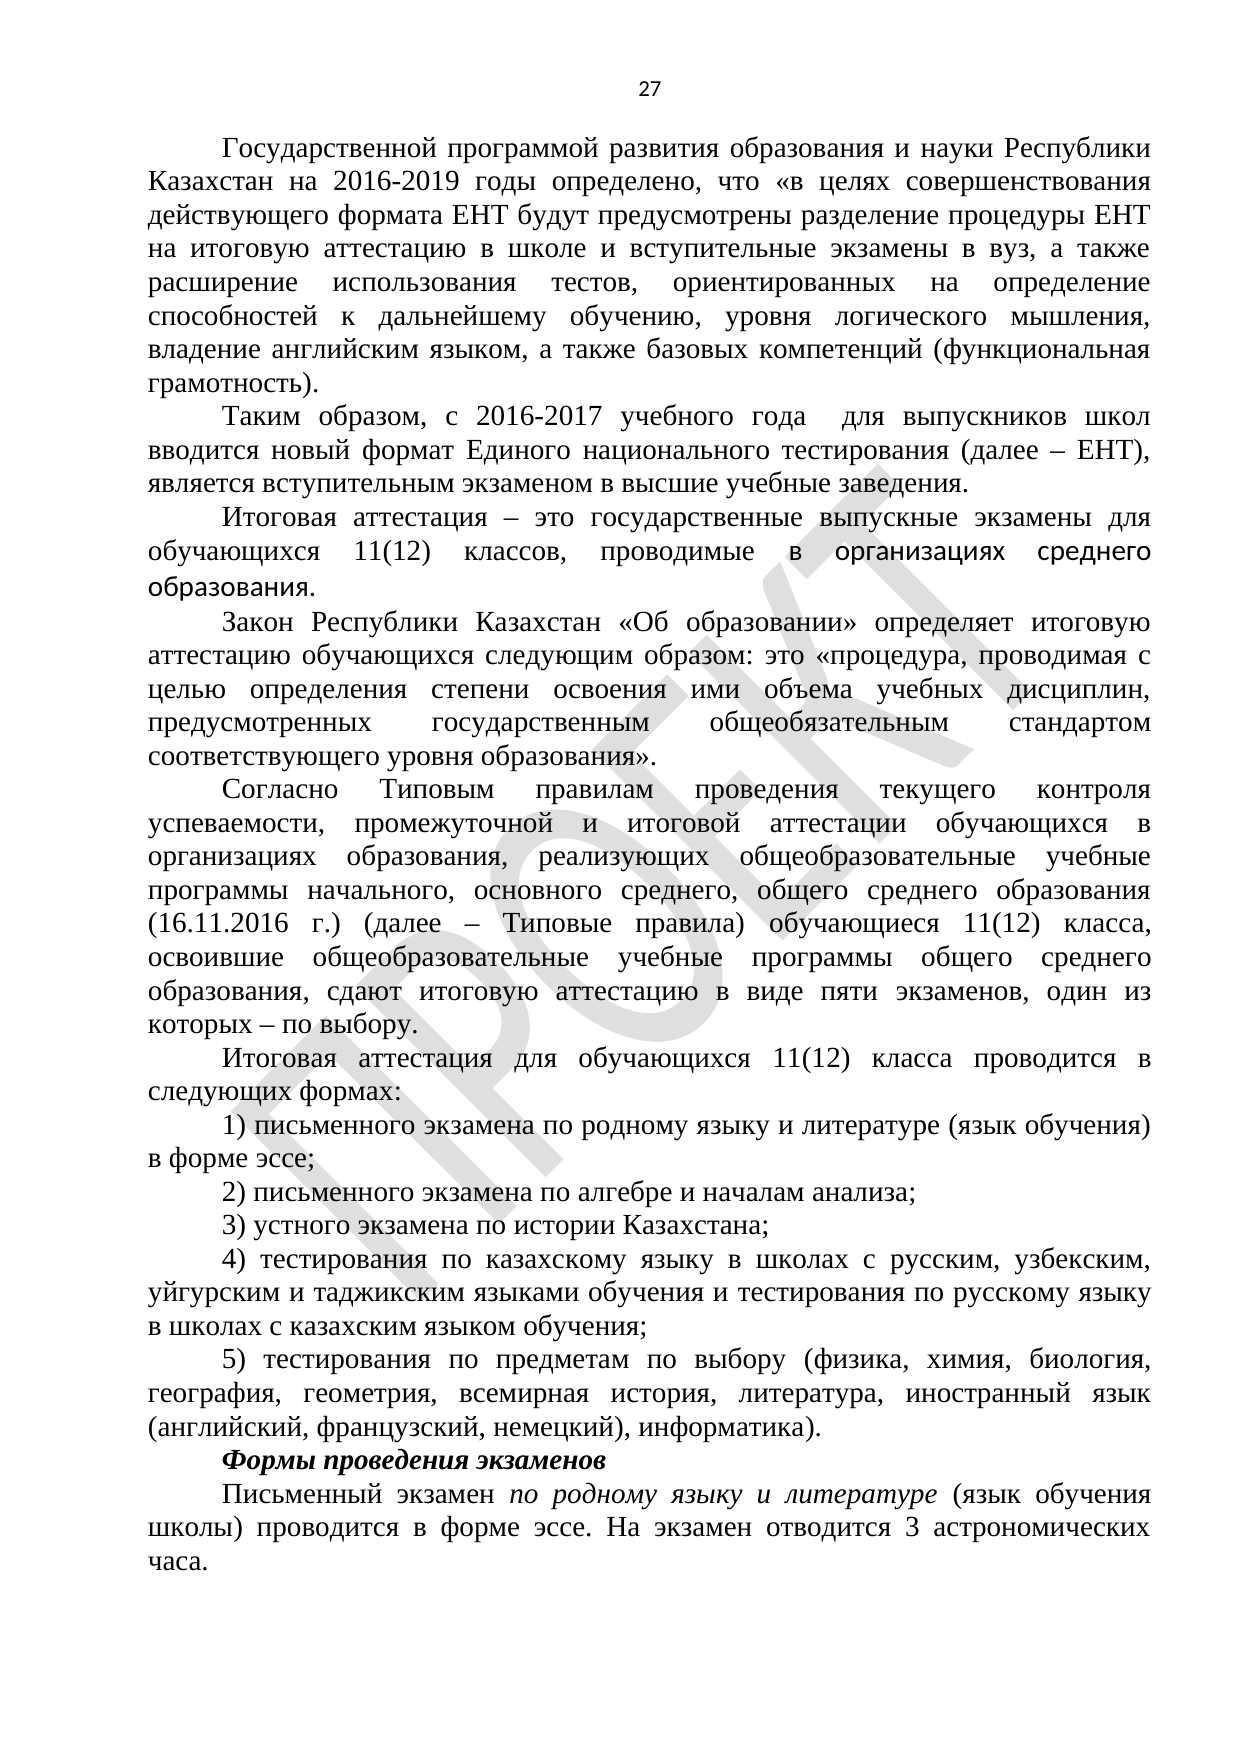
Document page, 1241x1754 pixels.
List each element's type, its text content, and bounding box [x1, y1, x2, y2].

text Таким образом, с 2016-2017 учебного года для выпускников школ вводится новый формат Единого национального тестирования (далее – ЕНТ), является вступительным экзаменом в высшие учебные заведения. [148, 398, 1152, 499]
text Государственной программой развития образования и науки Республики Казахстан на 2016-2019 годы определено, что «в целях совершенствования действующего формата ЕНТ будут предусмотрены разделение процедуры ЕНТ на итоговую аттестацию в школе и вступительные экзамены в вуз, а также расширение использования тестов, ориентированных на определение способностей к дальнейшему обучению, уровня логического мышления, владение английским языком, а также базовых компетенций (функциональная грамотность). [148, 130, 1152, 398]
text 4) тестирования по казахскому языку в школах с русским, узбекским, уйгурским и таджикским языками обучения и тестирования по русскому языку в школах с казахским языком обучения; [148, 1241, 1152, 1342]
text Закон Республики Казахстан «Об образовании» определяет итоговую аттестацию обучающихся следующим образом: это «процедура, проводимая с целью определения степени освоения ими объема учебных дисциплин, предусмотренных государственным общеобязательным стандартом соответствующего уровня образования». [148, 604, 1152, 771]
text Формы проведения экзаменов [148, 1442, 1152, 1476]
text 2) письменного экзамена по алгебре и началам анализа; [148, 1174, 1152, 1207]
text Итоговая аттестация для обучающихся 11(12) класса проводится в следующих формах: [148, 1040, 1152, 1107]
text Согласно Типовым правилам проведения текущего контроля успеваемости, промежуточной и итоговой аттестации обучающихся в организациях образования, реализующих общеобразовательные учебные программы начального, основного среднего, общего среднего образования (16.11.2016 г.) (далее – Типовые правила) обучающиеся 11(12) класса, освоившие общеобразовательные учебные программы общего среднего образования, сдают итоговую аттестацию в виде пяти экзаменов, один из которых – по выбору. [148, 771, 1152, 1040]
text Итоговая аттестация – это государственные выпускные экзамены для обучающихся 11(12) классов, проводимые в организациях среднего образования. [148, 499, 1152, 604]
text 5) тестирования по предметам по выбору (физика, химия, биология, география, геометрия, всемирная история, литература, иностранный язык (английский, французский, немецкий), информатика). [148, 1342, 1152, 1442]
text 1) письменного экзамена по родному языку и литературе (язык обучения) в форме эссе; [148, 1107, 1152, 1174]
text 3) устного экзамена по истории Казахстана; [148, 1207, 1152, 1241]
text Письменный экзамен по родному языку и литературе (язык обучения школы) проводится в форме эссе. На экзамен отводится 3 астрономических часа. [148, 1476, 1152, 1576]
